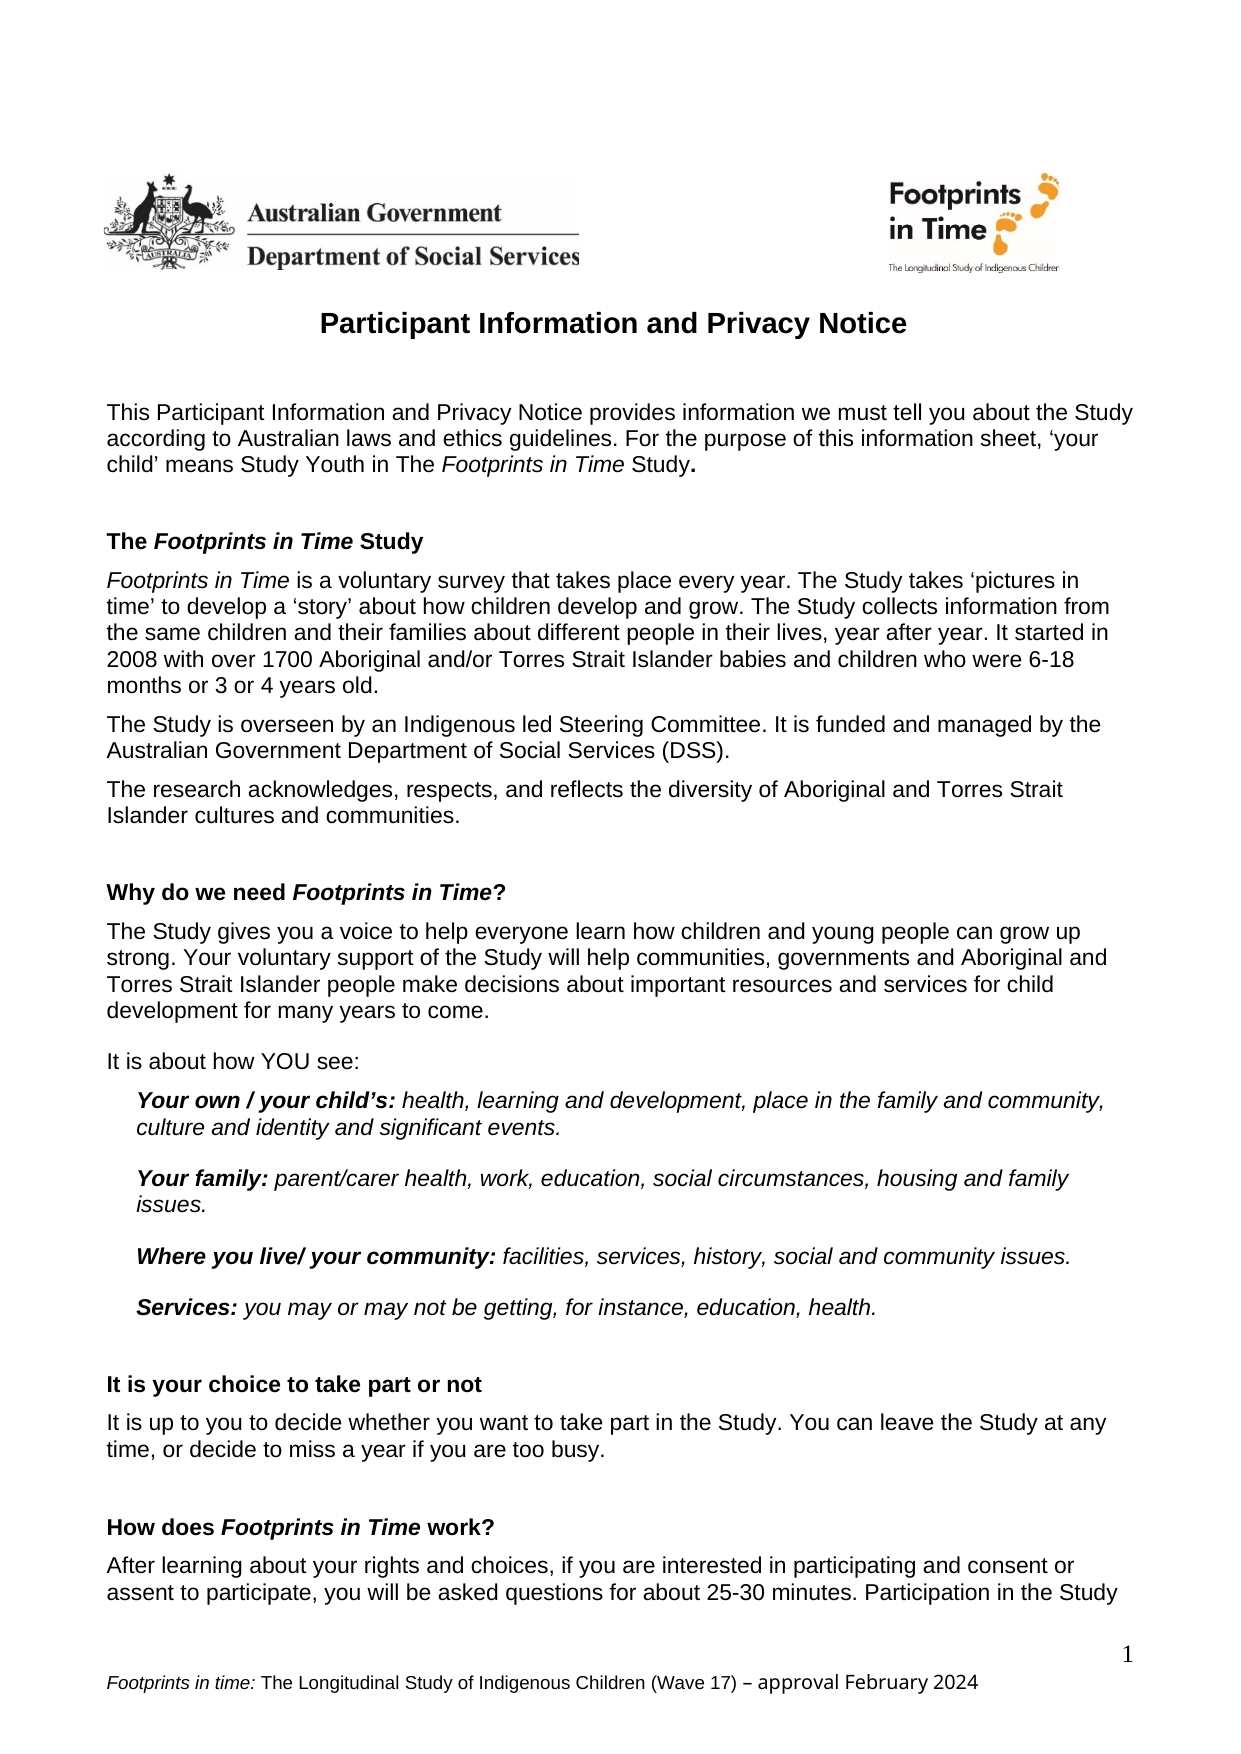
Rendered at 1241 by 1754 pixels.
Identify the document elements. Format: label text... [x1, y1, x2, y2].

picture [888, 173, 1060, 273]
subtitle Participant Information and Privacy Notice [106, 306, 1121, 373]
subtitle Why do we need Footprints in Time? [106, 879, 1134, 905]
text Your family: parent/carer health, work, education, social circumstances, housing and family issues. [136, 1165, 1134, 1218]
text It is about how YOU see: [106, 1048, 1134, 1075]
table_header [81, 131, 1159, 273]
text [106, 1552, 1134, 1605]
text Your own / your child’s: health, learning and development, place in the family and community, culture and identity and significant events. [136, 1087, 1134, 1140]
subtitle How does Footprints in Time work? [106, 1513, 1134, 1540]
text The Study gives you a voice to help everyone learn how children and young people can grow up strong. Your voluntary support of the Study will help communities, governments and Aboriginal and Torres Strait Islander people make decisions about important resources and services for child development for many years to come. [106, 918, 1134, 1023]
text The research acknowledges, respects, and reflects the diversity of Aboriginal and Torres Strait Islander cultures and communities. [106, 776, 1134, 854]
text Where you live/ your community: facilities, services, history, social and community issues. [136, 1243, 1134, 1269]
text It is up to you to decide whether you want to take part in the Study. You can leave the Study at any time, or decide to miss a year if you are too busy. [106, 1409, 1134, 1462]
text Footprints in Time is a voluntary survey that takes place every year. The Study takes ‘pictures in time’ to develop a ‘story’ about how children develop and grow. The Study collects information from the same children and their families about different people in their lives, year after year. It started in 2008 with over 1700 Aboriginal and/or Torres Strait Islander babies and children who were 6-18 months or 3 or 4 years old. [106, 567, 1134, 698]
picture [103, 173, 579, 270]
text The Study is overseen by an Indigenous led Steering Committee. It is funded and managed by the Australian Government Department of Social Services (DSS). [106, 711, 1134, 764]
subtitle The Footprints in Time Study [106, 528, 1134, 554]
text This Participant Information and Privacy Notice provides information we must tell you about the Study according to Australian laws and ethics guidelines. For the purpose of this information sheet, ‘your child’ means Study Youth in The Footprints in Time Study. [106, 398, 1134, 503]
subtitle It is your choice to take part or not [106, 1371, 1134, 1397]
text Services: you may or may not be getting, for instance, education, health. [136, 1294, 1134, 1346]
